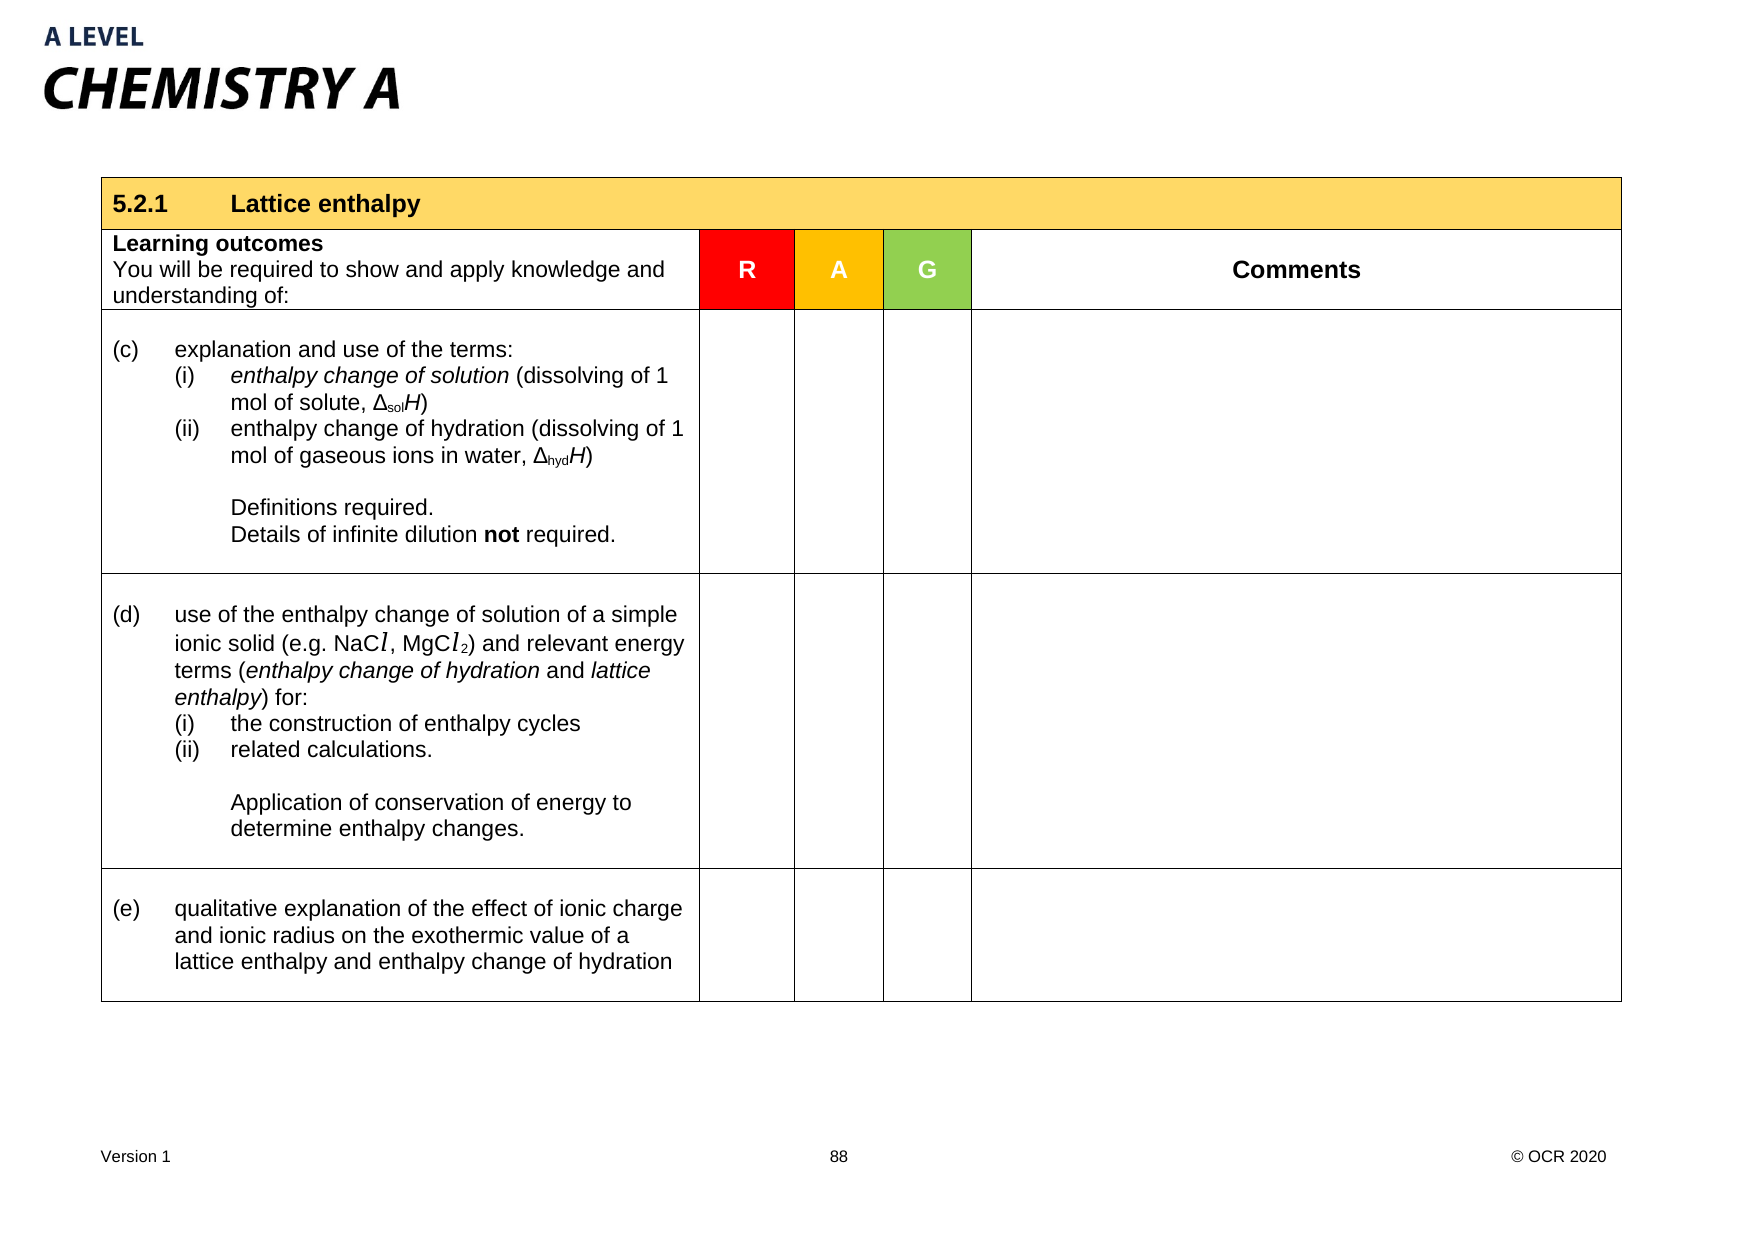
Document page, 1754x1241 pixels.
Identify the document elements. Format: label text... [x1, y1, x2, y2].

table_cell [884, 310, 971, 573]
table_cell G [884, 230, 971, 309]
table_cell [884, 869, 971, 1001]
table_cell (d) use of the enthalpy change of solution of a simple ionic solid (e.g. NaC𝑙, MgC𝑙2) and relevant energy terms (enthalpy change of hydration and lattice enthalpy) for: (i) the construction of enthalpy cycles (ii) related calculations. Application of conservation of energy to determine enthalpy changes. [102, 574, 699, 868]
table_cell [972, 869, 1621, 1001]
table_cell [795, 574, 883, 868]
table_cell Comments [972, 230, 1621, 309]
table_cell (e) qualitative explanation of the effect of ionic charge and ionic radius on the exothermic value of a lattice enthalpy and enthalpy change of hydration [102, 869, 699, 1001]
table_cell Learning outcomes You will be required to show and apply knowledge and understanding of: [102, 230, 699, 309]
table_cell [700, 869, 794, 1001]
table_cell [972, 574, 1621, 868]
table_cell 5.2.1 Lattice enthalpy [102, 178, 1621, 229]
picture [0, 0, 1754, 176]
table_cell R [700, 230, 794, 309]
table_cell [884, 574, 971, 868]
table_cell [972, 310, 1621, 573]
table_cell [700, 310, 794, 573]
table_cell [700, 574, 794, 868]
table_cell A [795, 230, 883, 309]
table_cell (c) explanation and use of the terms: (i) enthalpy change of solution (dissolving of 1 mol of solute, ∆solH) (ii) enthalpy change of hydration (dissolving of 1 mol of gaseous ions in water, ∆hydH) Definitions required. Details of infinite dilution not required. [102, 310, 699, 573]
table_cell [795, 869, 883, 1001]
table_cell [795, 310, 883, 573]
